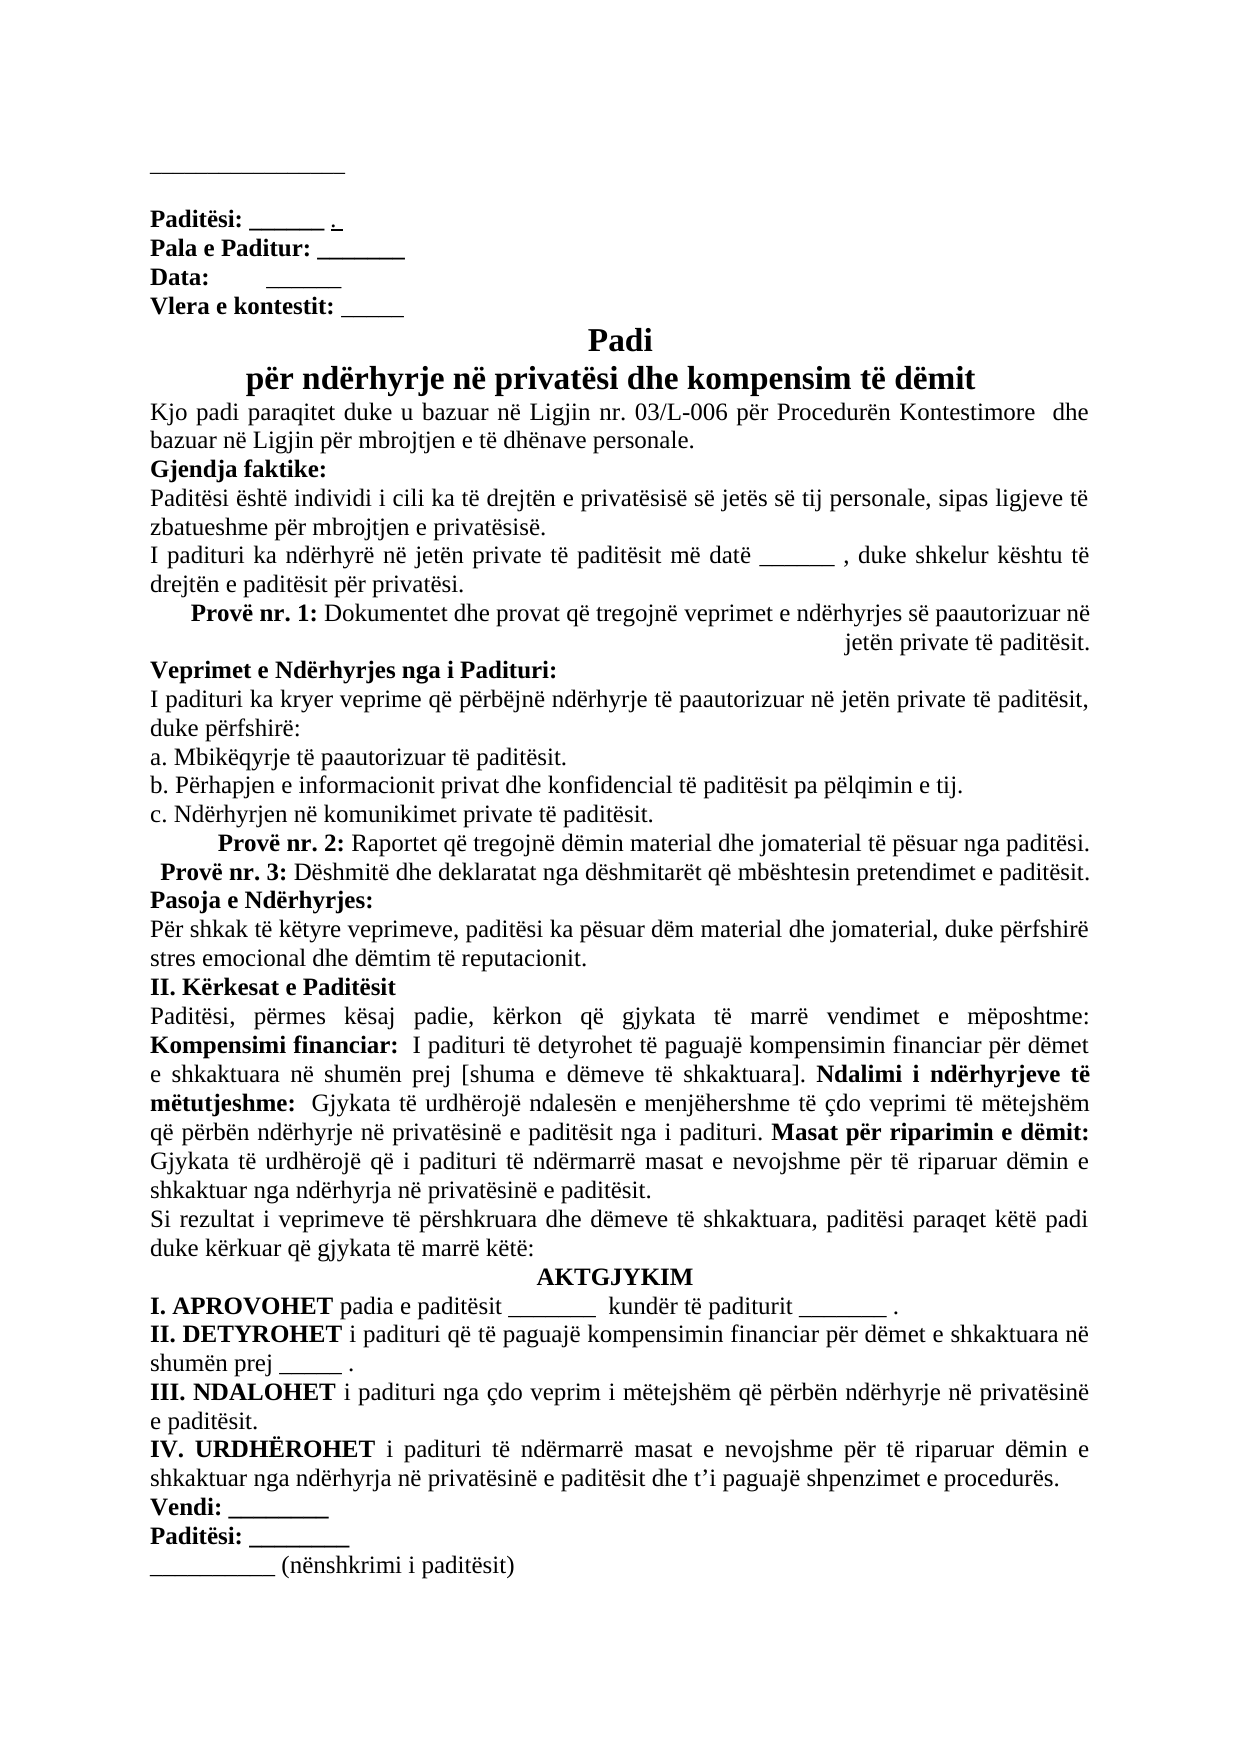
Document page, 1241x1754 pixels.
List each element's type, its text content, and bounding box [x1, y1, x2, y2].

text a. Mbikëqyrje të paautorizuar të paditësit. [150, 742, 1090, 770]
text Si rezultat i veprimeve të përshkruara dhe dëmeve të shkaktuara, paditësi paraqet këtë padi duke kërkuar që gjykata të marrë këtë: [150, 1204, 1090, 1262]
text Për shkak të këtyre veprimeve, paditësi ka pësuar dëm material dhe jomaterial, duke përfshirë stres emocional dhe dëmtim të reputacionit. [150, 914, 1090, 972]
text I padituri ka ndërhyrë në jetën private të paditësit më datë ______ , duke shkelur kështu të drejtën e paditësit për privatësi. [150, 540, 1090, 598]
text Provë nr. 3: Dëshmitë dhe deklaratat nga dëshmitarët që mbështesin pretendimet e paditësit. [150, 857, 1090, 885]
text _________________ [150, 150, 1090, 176]
text Vlera e kontestit: _____ [150, 291, 1090, 320]
text Provë nr. 1: Dokumentet dhe provat që tregojnë veprimet e ndërhyrjes së paautorizuar në jetën private të paditësit. [150, 598, 1090, 655]
text Pala e Paditur: _______ [150, 233, 1090, 262]
text c. Ndërhyrjen në komunikimet private të paditësit. [150, 799, 1090, 828]
text II. DETYROHET i padituri që të paguajë kompensimin financiar për dëmet e shkaktuara në shumën prej _____ . [150, 1319, 1090, 1377]
text Paditësi: ______ . [150, 204, 1090, 233]
text IV. URDHËROHET i padituri të ndërmarrë masat e nevojshme për të riparuar dëmin e shkaktuar nga ndërhyrja në privatësinë e paditësit dhe t’i paguajë shpenzimet e procedurës. [150, 1434, 1090, 1492]
text Gjendja faktike: [150, 454, 1090, 483]
text Padi [150, 320, 1090, 358]
text b. Përhapjen e informacionit privat dhe konfidencial të paditësit pa pëlqimin e tij. [150, 770, 1090, 799]
text për ndërhyrje në privatësi dhe kompensim të dëmit [150, 358, 1090, 397]
text Vendi: ________ [150, 1492, 1090, 1521]
text Veprimet e Ndërhyrjes nga i Padituri: [150, 655, 1090, 684]
text Kjo padi paraqitet duke u bazuar në Ligjin nr. 03/L-006 për Procedurën Kontestimore dhe bazuar në Ligjin për mbrojtjen e të dhënave personale. [150, 397, 1090, 454]
text Data: ______ [150, 262, 1090, 291]
text Paditësi, përmes kësaj padie, kërkon që gjykata të marrë vendimet e mëposhtme: Kompensimi financiar: I padituri të detyrohet të paguajë kompensimin financiar për dëmet e shkaktuara në shumën prej [shuma e dëmeve të shkaktuara]. Ndalimi i ndërhyrjeve të mëtutjeshme: Gjykata të urdhërojë ndalesën e menjëhershme të çdo veprimi të mëtejshëm që përbën ndërhyrje në privatësinë e paditësit nga i padituri. Masat për riparimin e dëmit: Gjykata të urdhërojë që i padituri të ndërmarrë masat e nevojshme për të riparuar dëmin e shkaktuar nga ndërhyrja në privatësinë e paditësit. [150, 1001, 1090, 1204]
text Provë nr. 2: Raportet që tregojnë dëmin material dhe jomaterial të pësuar nga paditësi. [150, 828, 1090, 857]
text Paditësi: ________ [150, 1521, 1090, 1550]
text I. APROVOHET padia e paditësit _______ kundër të paditurit _______ . [150, 1291, 1090, 1319]
text II. Kërkesat e Paditësit [150, 972, 1090, 1001]
text AKTGJYKIM [150, 1262, 1090, 1291]
text I padituri ka kryer veprime që përbëjnë ndërhyrje të paautorizuar në jetën private të paditësit, duke përfshirë: [150, 684, 1090, 742]
text Paditësi është individi i cili ka të drejtën e privatësisë së jetës së tij personale, sipas ligjeve të zbatueshme për mbrojtjen e privatësisë. [150, 483, 1090, 540]
text III. NDALOHET i padituri nga çdo veprim i mëtejshëm që përbën ndërhyrje në privatësinë e paditësit. [150, 1377, 1090, 1434]
text Pasoja e Ndërhyrjes: [150, 885, 1090, 914]
text __________ (nënshkrimi i paditësit) [150, 1550, 1090, 1579]
